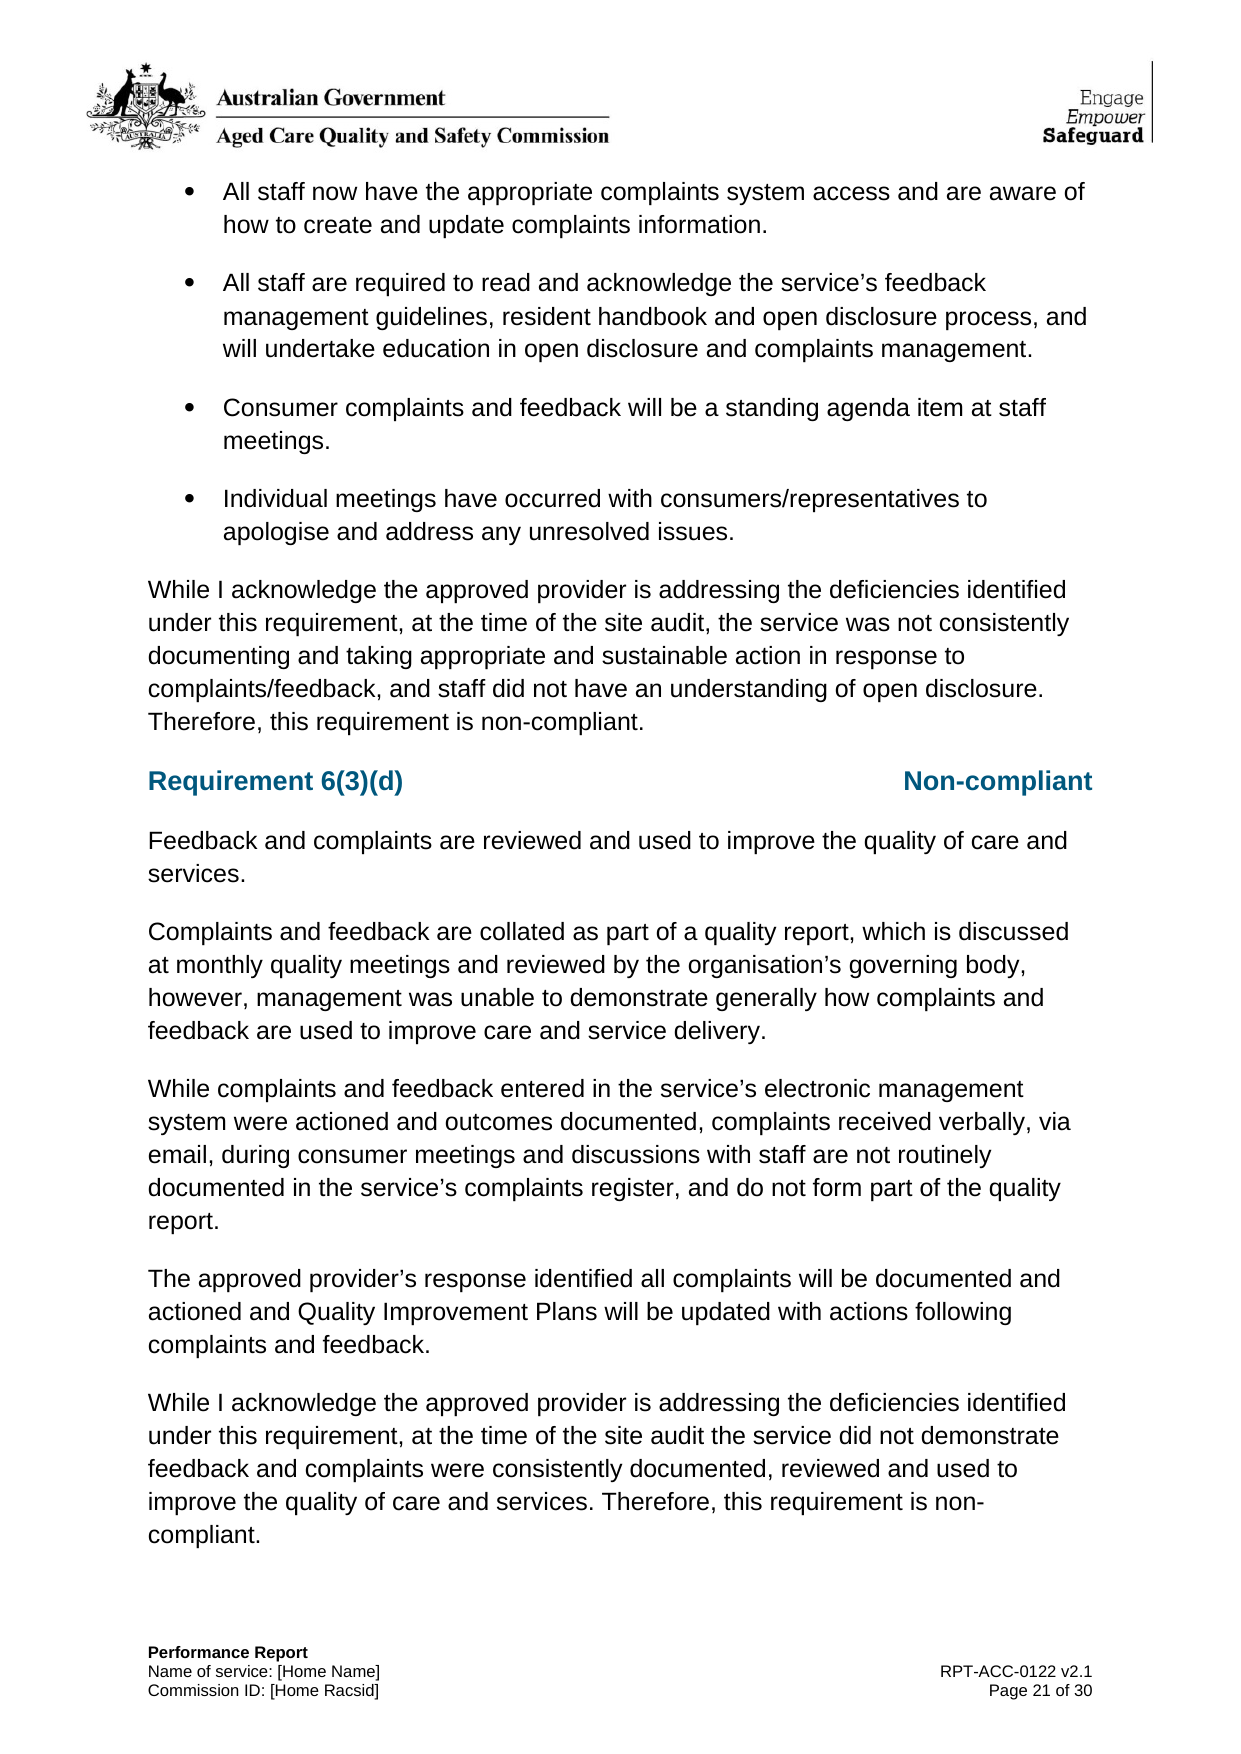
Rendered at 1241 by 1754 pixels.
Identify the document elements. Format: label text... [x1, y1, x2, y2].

list Individual meetings have occurred with consumers/representatives to apologise and address any unresolved issues. [185, 484, 1092, 546]
list All staff now have the appropriate complaints system access and are aware of how to create and update complaints information. [185, 177, 1092, 239]
text Feedback and complaints are reviewed and used to improve the quality of care and services. [148, 826, 1092, 888]
picture [0, 1, 1241, 171]
text The approved provider’s response identified all complaints will be documented and actioned and Quality Improvement Plans will be updated with actions following complaints and feedback. [148, 1264, 1092, 1359]
list All staff are required to read and acknowledge the service’s feedback management guidelines, resident handbook and open disclosure process, and will undertake education in open disclosure and complaints management. [185, 268, 1092, 363]
text While I acknowledge the approved provider is addressing the deficiencies identified under this requirement, at the time of the site audit the service did not demonstrate feedback and complaints were consistently documented, reviewed and used to improve the quality of care and services. Therefore, this requirement is non-compliant. [148, 1388, 1092, 1549]
text While I acknowledge the approved provider is addressing the deficiencies identified under this requirement, at the time of the site audit, the service was not consistently documenting and taking appropriate and sustainable action in response to complaints/feedback, and staff did not have an understanding of open disclosure. Therefore, this requirement is non-compliant. [148, 575, 1092, 736]
list While complaints and feedback entered in the service’s electronic management system were actioned and outcomes documented, complaints received verbally, via email, during consumer meetings and discussions with staff are not routinely documented in the service’s complaints register, and do not form part of the quality report. [148, 1074, 1092, 1235]
subtitle Requirement 6(3)(d) Non-compliant [148, 765, 1092, 796]
list Consumer complaints and feedback will be a standing agenda item at staff meetings. [185, 392, 1092, 454]
list Complaints and feedback are collated as part of a quality report, which is discussed at monthly quality meetings and reviewed by the organisation’s governing body, however, management was unable to demonstrate generally how complaints and feedback are used to improve care and service delivery. [148, 917, 1092, 1045]
